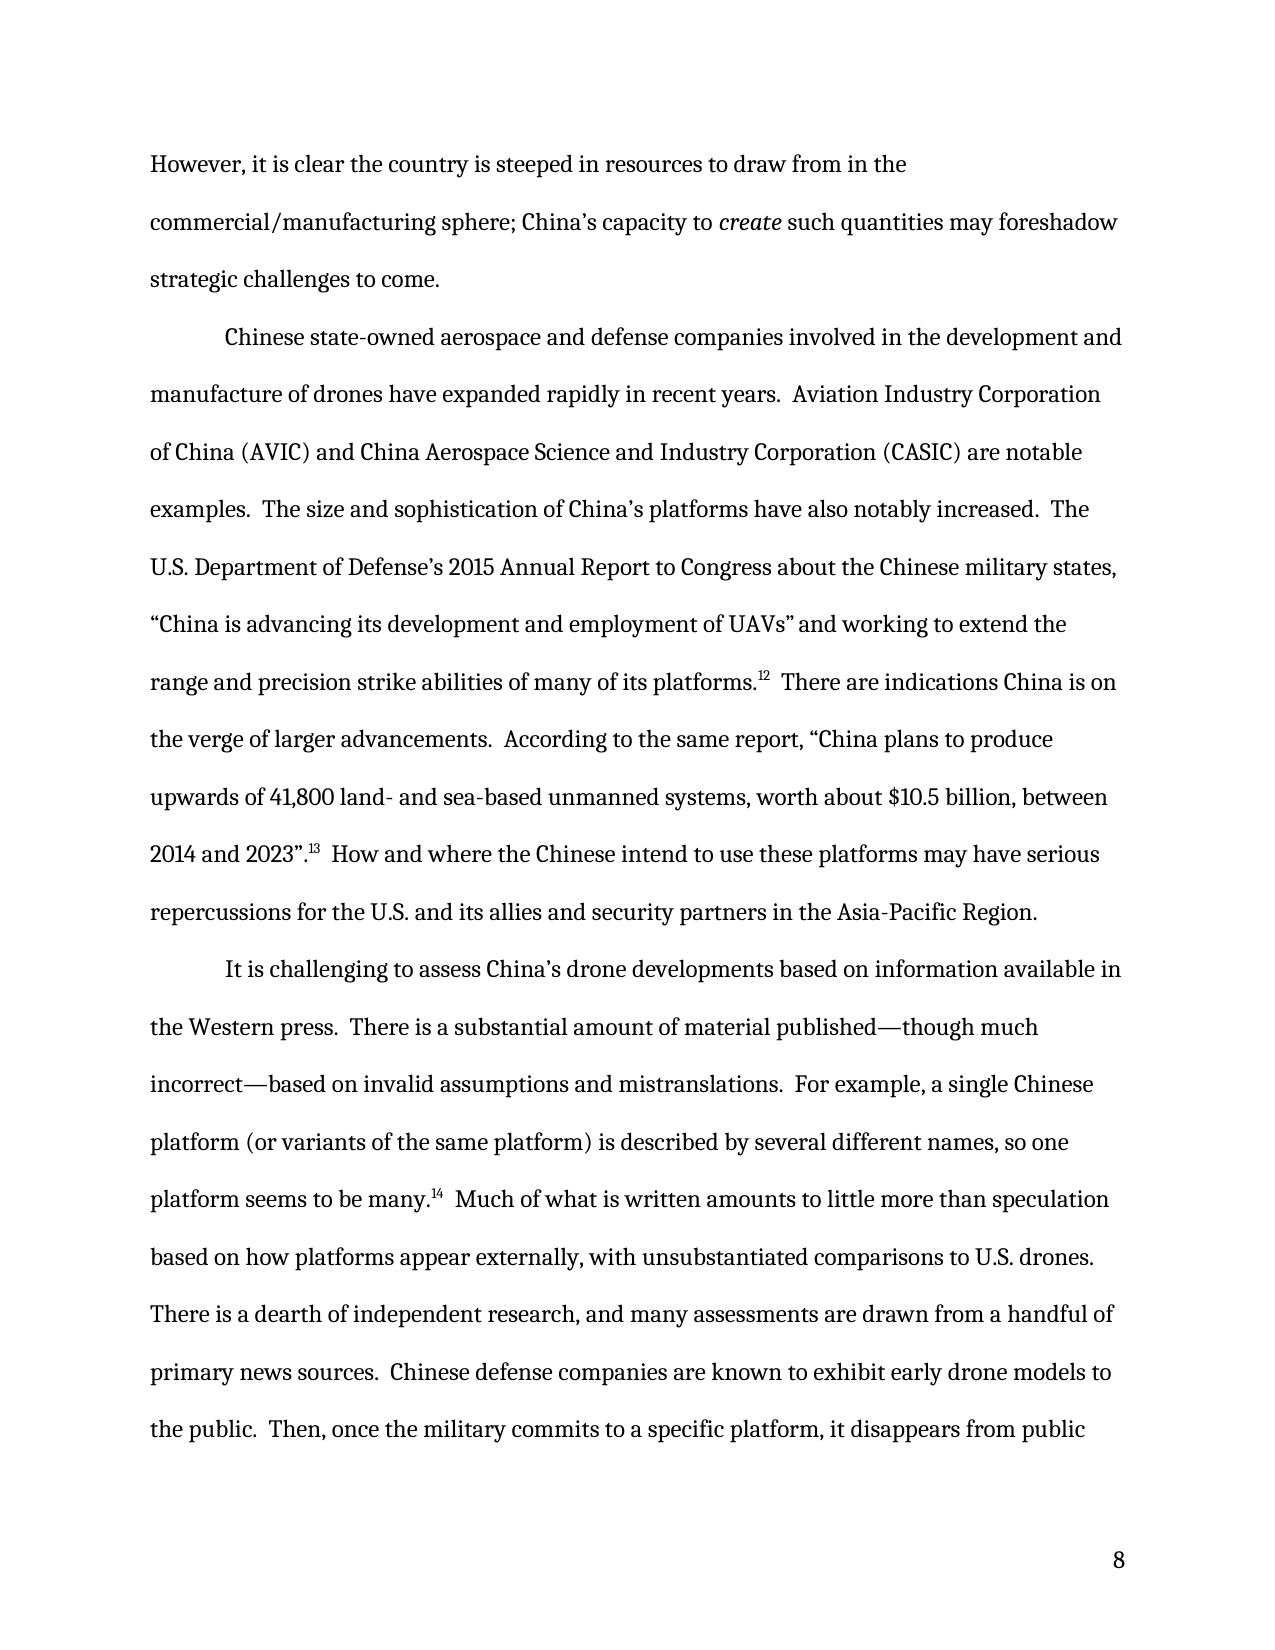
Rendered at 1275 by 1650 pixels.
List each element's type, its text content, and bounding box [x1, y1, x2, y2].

text Chinese state-owned aerospace and defense companies involved in the development and manufacture of drones have expanded rapidly in recent years. Aviation Industry Corporation of China (AVIC) and China Aerospace Science and Industry Corporation (CASIC) are notable examples. The size and sophistication of China’s platforms have also notably increased. The U.S. Department of Defense’s 2015 Annual Report to Congress about the Chinese military states, “China is advancing its development and employment of UAVs” and working to extend the range and precision strike abilities of many of its platforms. There are indications China is on the verge of larger advancements. According to the same report, “China plans to produce upwards of 41,800 land- and sea-based unmanned systems, worth about $10.5 billion, between 2014 and 2023”. How and where the Chinese intend to use these platforms may have serious repercussions for the U.S. and its allies and security partners in the Asia-Pacific Region. [150, 322, 1125, 926]
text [150, 150, 1125, 294]
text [150, 955, 1125, 1444]
